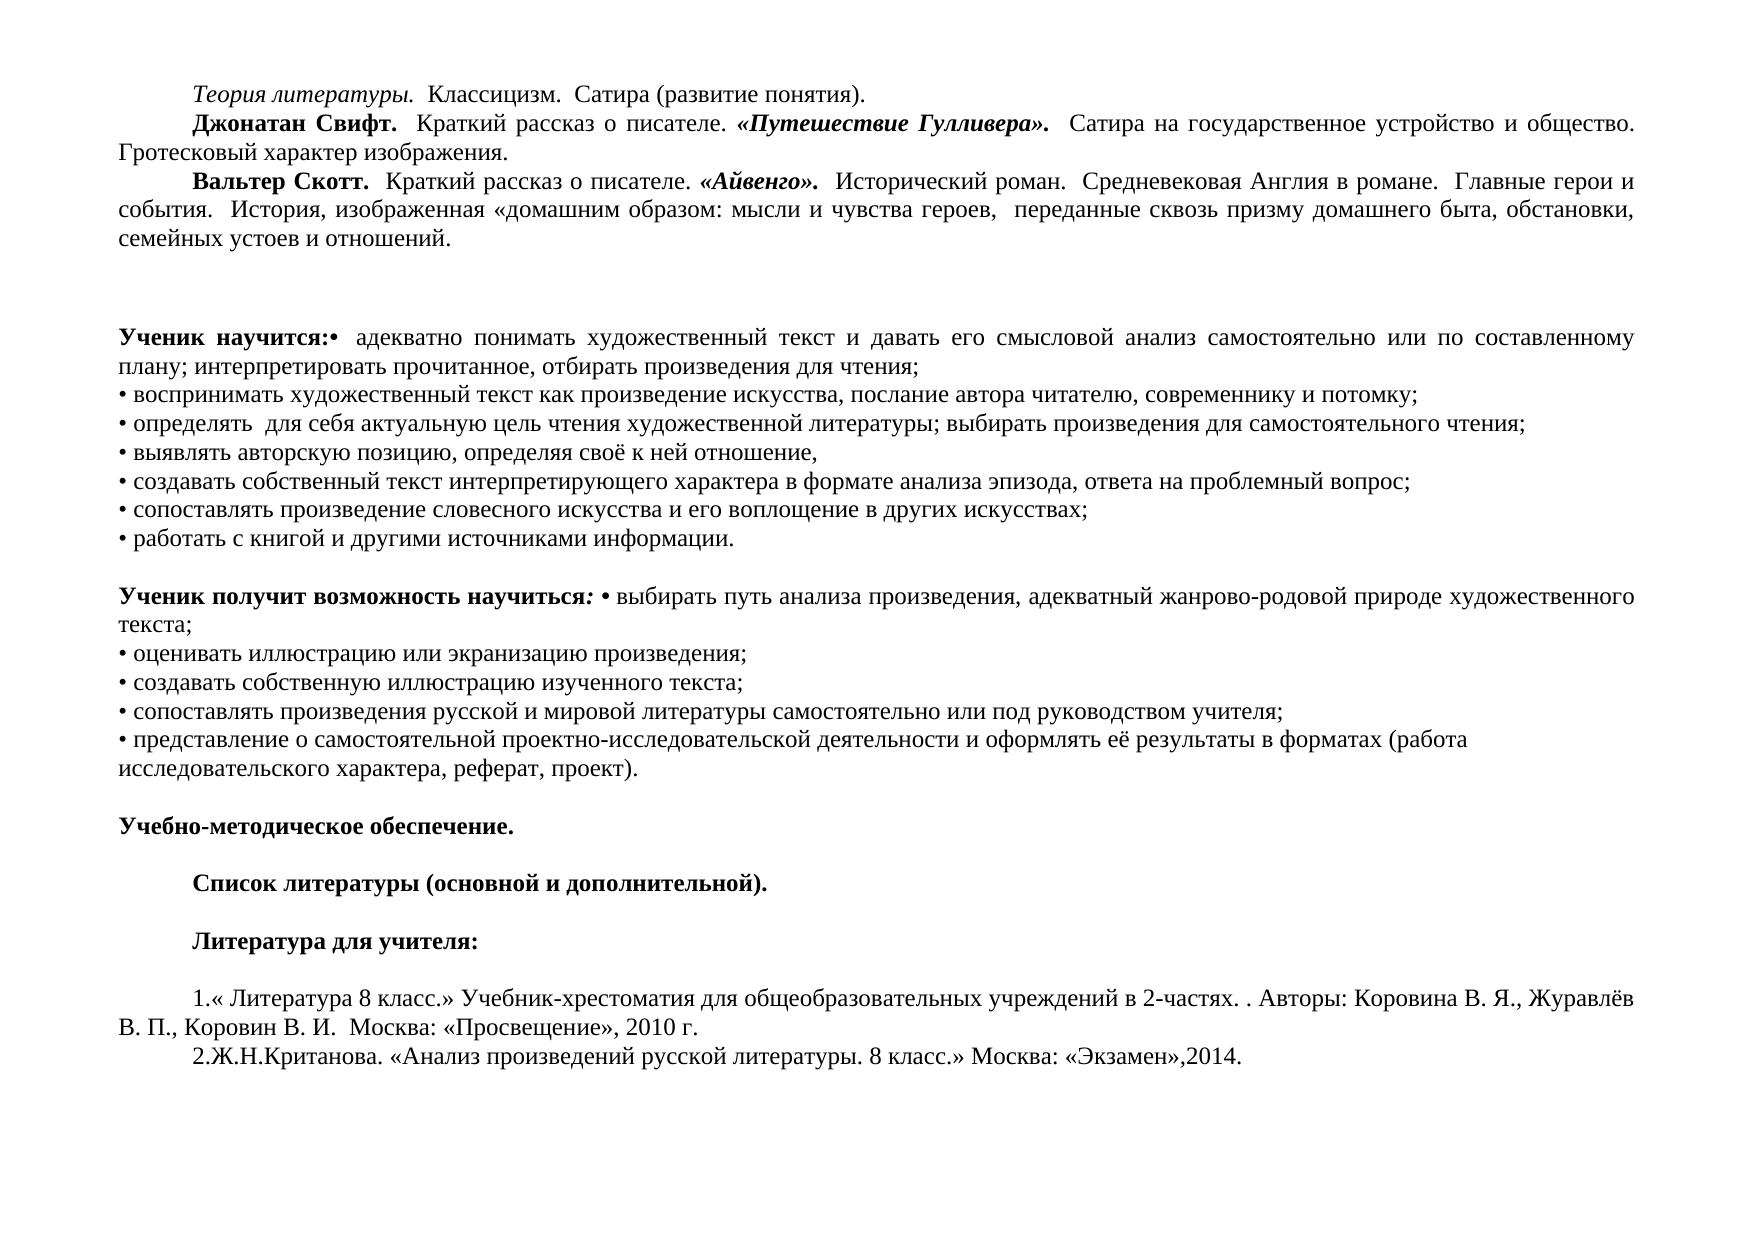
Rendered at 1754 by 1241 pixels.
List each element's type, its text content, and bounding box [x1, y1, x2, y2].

text • сопоставлять произведение словесного искусства и его воплощение в других искусствах; [118, 494, 1636, 523]
text • создавать собственную иллюстрацию изученного текста; [118, 667, 1636, 696]
text Джонатан Свифт. Краткий рассказ о писателе. «Путешествие Гулливера». Сатира на государственное устройство и общество. Гротесковый характер изображения. [118, 108, 1636, 166]
text • работать с книгой и другими источниками информации. [118, 523, 1636, 552]
text • создавать собственный текст интерпретирующего характера в формате анализа эпизода, ответа на проблемный вопрос; [118, 466, 1636, 494]
text • выявлять авторскую позицию, определяя своё к ней отношение, [118, 437, 1636, 466]
text Литература для учителя: [118, 926, 1636, 954]
text • сопоставлять произведения русской и мировой литературы самостоятельно или под руководством учителя; [118, 696, 1636, 724]
text Учебно-методическое обеспечение. [118, 811, 1636, 839]
text 1.« Литература 8 класс.» Учебник-хрестоматия для общеобразовательных учреждений в 2-частях. . Авторы: Коровина В. Я., Журавлёв В. П., Коровин В. И. Москва: «Просвещение», 2010 г. [118, 983, 1636, 1041]
text Ученик научится:• адекватно понимать художественный текст и давать его смысловой анализ самостоятельно или по составленному плану; интерпретировать прочитанное, отбирать произведения для чтения; [118, 322, 1636, 379]
text Ученик получит возможность научиться: • выбирать путь анализа произведения, адекватный жанрово-родовой природе художественного текста; [118, 581, 1636, 638]
text Список литературы (основной и дополнительной). [118, 868, 1636, 897]
text • воспринимать художественный текст как произведение искусства, послание автора читателю, современнику и потомку; [118, 379, 1636, 408]
text 2.Ж.Н.Кританова. «Анализ произведений русской литературы. 8 класс.» Москва: «Экзамен»,2014. [118, 1041, 1636, 1069]
text Теория литературы. Классицизм. Сатира (развитие понятия). [118, 79, 1636, 108]
text • представление о самостоятельной проектно-исследовательской деятельности и оформлять её результаты в форматах (работа исследовательского характера, реферат, проект). [118, 724, 1636, 782]
text • определять для себя актуальную цель чтения художественной литературы; выбирать произведения для самостоятельного чтения; [118, 408, 1636, 437]
text • оценивать иллюстрацию или экранизацию произведения; [118, 638, 1636, 667]
text Вальтер Скотт. Краткий рассказ о писателе. «Айвенго». Исторический роман. Средневековая Англия в романе. Главные герои и события. История, изображенная «домашним образом: мысли и чувства героев, переданные сквозь призму домашнего быта, обстановки, семейных устоев и отношений. [118, 166, 1636, 252]
